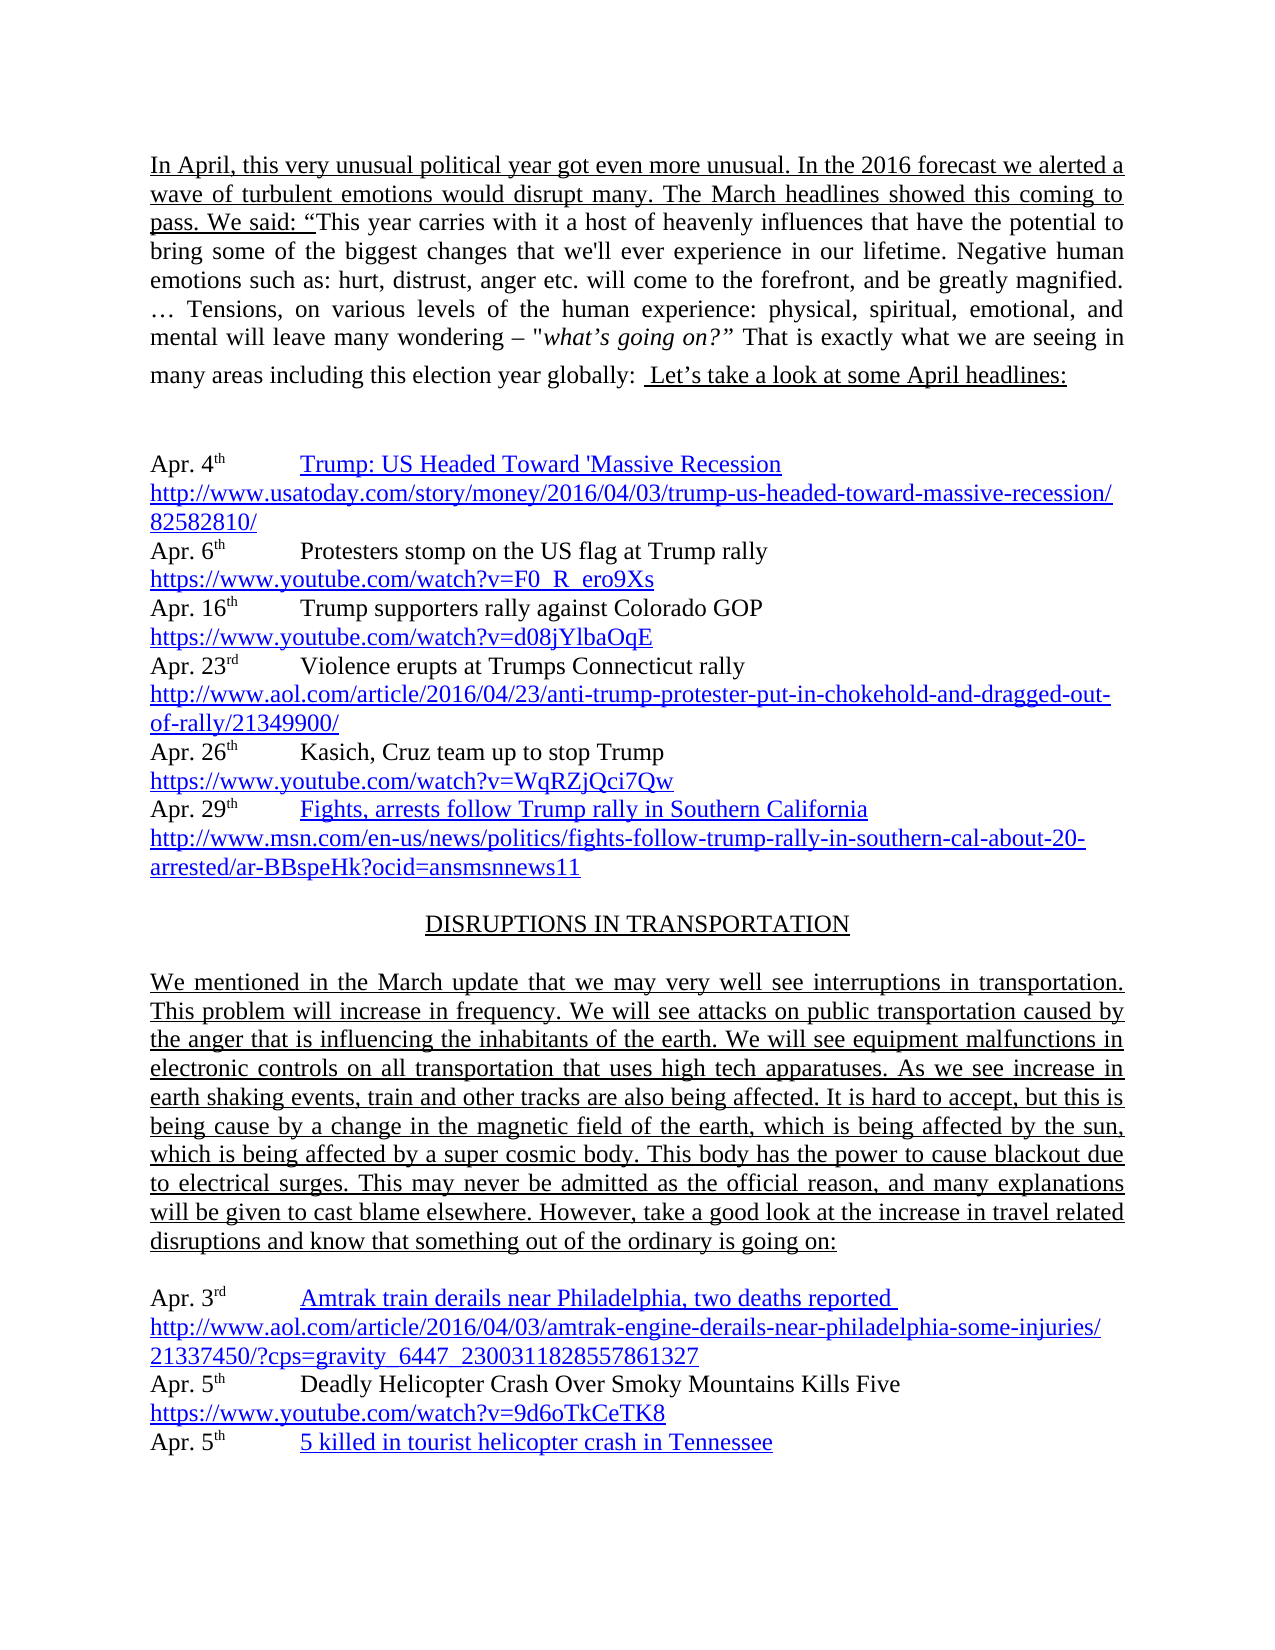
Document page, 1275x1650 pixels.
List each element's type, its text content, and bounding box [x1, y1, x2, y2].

text https://www.youtube.com/watch?v=9d6oTkCeTK8 [150, 1398, 1125, 1427]
text In April, this very unusual political year got even more unusual. In the 2016 forecast we alerted a wave of turbulent emotions would disrupt many. The March headlines showed this coming to pass. We said: “This year carries with it a host of heavenly influences that have the potential to bring some of the biggest changes that we'll ever experience in our lifetime. Negative human emotions such as: hurt, distrust, anger etc. will come to the forefront, and be greatly magnified. … Tensions, on various levels of the human experience: physical, spiritual, emotional, and mental will leave many wondering – "what’s going on?” That is exactly what we are seeing in many areas including this election year globally: Let’s take a look at some April headlines: [150, 176, 1125, 392]
text http://www.msn.com/en-us/news/politics/fights-follow-trump-rally-in-southern-cal-about-20-arrested/ar-BBspeHk?ocid=ansmsnnews11 [150, 823, 1125, 881]
text https://www.youtube.com/watch?v=F0_R_ero9Xs [150, 564, 1125, 593]
text DISRUPTIONS IN TRANSPORTATION [150, 909, 1125, 938]
text Apr. 3rd Amtrak train derails near Philadelphia, two deaths reported [150, 1283, 1125, 1312]
text https://www.youtube.com/watch?v=d08jYlbaOqE [150, 622, 1125, 651]
text Apr. 4th Trump: US Headed Toward 'Massive Recession [150, 449, 1125, 478]
text https://www.youtube.com/watch?v=WqRZjQci7Qw [150, 766, 1125, 794]
text Apr. 26th Kasich, Cruz team up to stop Trump [150, 737, 1125, 766]
text Apr. 23rd Violence erupts at Trumps Connecticut rally [150, 651, 1125, 679]
text Apr. 6th Protesters stomp on the US flag at Trump rally [150, 536, 1125, 564]
text Apr. 5th 5 killed in tourist helicopter HYPERLINK "http://www.msn.com/en-us/news/us/five-reported-killed-in-fiery-tennessee-helicopter-crash/ar-BBrlMFy?OCID=ansmsnnews11"crashHYPERLINK "http://www.msn.com/en-us/news/us/five-reported-killed-in-fiery-tennessee-helicopter-crash/ar-BBrlMFy?OCID=ansmsnnews11" in HYPERLINK "http://www.msn.com/en-us/news/us/five-reported-killed-in-fiery-tennessee-helicopter-crash/ar-BBrlMFy?OCID=ansmsnnews11"Tennessee [150, 1427, 1125, 1456]
text http://www.usatoday.com/story/money/2016/04/03/trump-us-headed-toward-massive-recession/82582810/ [257, 478, 1125, 536]
text Apr. 29th Fights, arrests follow HYPERLINK "http://www.msn.com/en-us/news/politics/fights-follow-trump-rally-in-southern-cal-about-20-arrested/ar-BBspeHk?ocid=ansmsnnews11"TrumpHYPERLINK "http://www.msn.com/en-us/news/politics/fights-follow-trump-rally-in-southern-cal-about-20-arrested/ar-BBspeHk?ocid=ansmsnnews11" rally in Southern California [150, 794, 1125, 823]
text http://www.aol.com/article/2016/04/03/amtrak-engine-derails-near-philadelphia-some-injuries/21337450/?cps=gravity_6447_2300311828557861327 [150, 1312, 1125, 1369]
text http://www.aol.com/article/2016/04/23/anti-trump-protester-put-in-chokehold-and-dragged-out-of-rally/21349900/ [150, 679, 1125, 737]
text Apr. 5th Deadly Helicopter Crash Over Smoky Mountains Kills Five [150, 1369, 1125, 1398]
text Apr. 16th Trump supporters rally against Colorado GOP [150, 593, 1125, 622]
